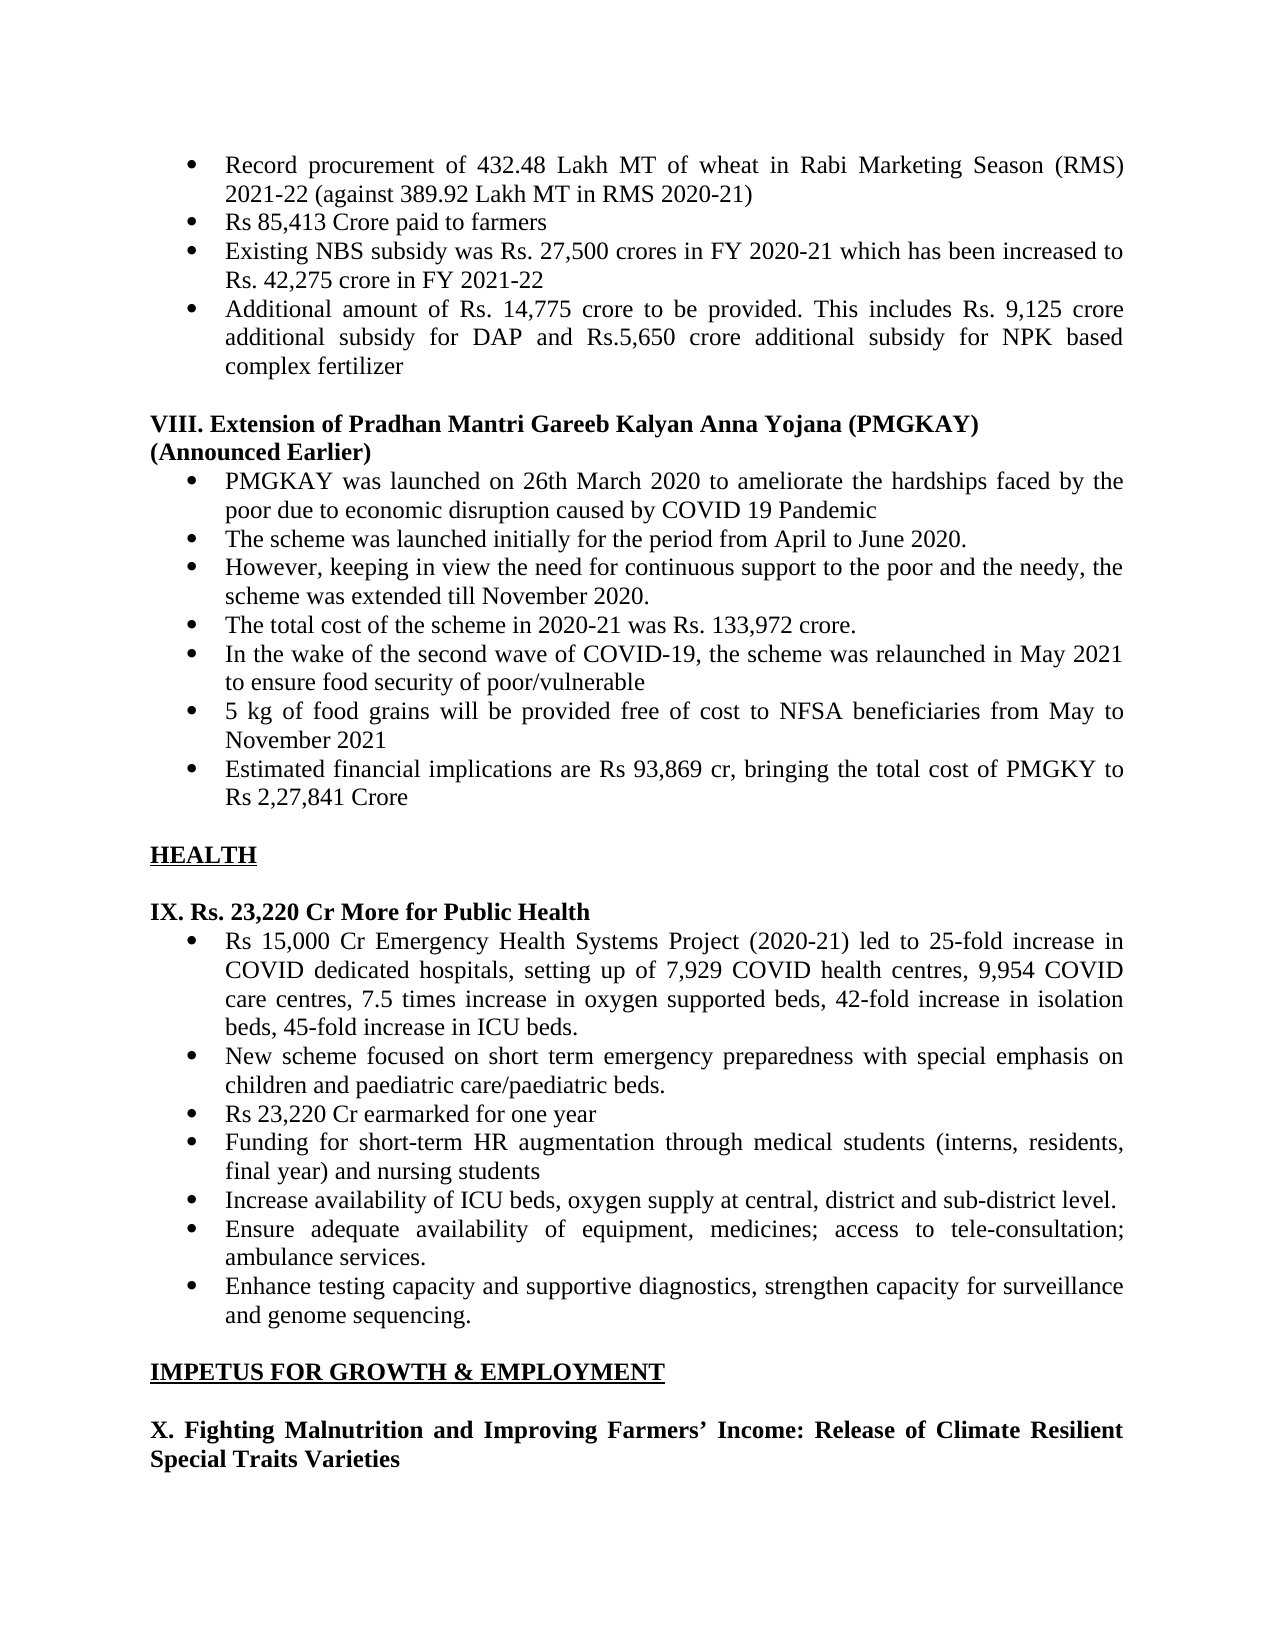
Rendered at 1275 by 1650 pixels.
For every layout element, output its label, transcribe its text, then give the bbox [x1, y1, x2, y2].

list The scheme was launched initially for the period from April to June 2020. [187, 524, 1125, 552]
text HEALTH [150, 840, 1125, 869]
list Rs 15,000 Cr Emergency Health Systems Project (2020-21) led to 25-fold increase in COVID dedicated hospitals, setting up of 7,929 COVID health centres, 9,954 COVID care centres, 7.5 times increase in oxygen supported beds, 42-fold increase in isolation beds, 45-fold increase in ICU beds. [187, 926, 1125, 1041]
text IMPETUS FOR GROWTH & EMPLOYMENT [150, 1357, 1125, 1386]
list Existing NBS subsidy was Rs. 27,500 crores in FY 2020-21 which has been increased to Rs. 42,275 crore in FY 2021-22 [187, 236, 1125, 294]
list Funding for short-term HR augmentation through medical students (interns, residents, final year) and nursing students [187, 1127, 1125, 1185]
list Increase availability of ICU beds, oxygen supply at central, district and sub-district level. [187, 1185, 1125, 1214]
list New scheme focused on short term emergency preparedness with special emphasis on children and paediatric care/paediatric beds. [187, 1041, 1125, 1099]
list Ensure adequate availability of equipment, medicines; access to tele-consultation; ambulance services. [187, 1214, 1125, 1271]
text IX. Rs. 23,220 Cr More for Public Health [150, 897, 1125, 926]
list Enhance testing capacity and supportive diagnostics, strengthen capacity for surveillance and genome sequencing. [187, 1271, 1125, 1329]
list The total cost of the scheme in 2020-21 was Rs. 133,972 crore. [187, 610, 1125, 639]
text X. Fighting Malnutrition and Improving Farmers’ Income: Release of Climate Resilient Special Traits Varieties [150, 1415, 1125, 1472]
text (Announced Earlier) [150, 437, 1125, 466]
text VIII. Extension of Pradhan Mantri Gareeb Kalyan Anna Yojana (PMGKAY) [150, 409, 1125, 437]
list 5 kg of food grains will be provided free of cost to NFSA beneficiaries from May to November 2021 [187, 696, 1125, 754]
list Record procurement of 432.48 Lakh MT of wheat in Rabi Marketing Season (RMS) 2021-22 (against 389.92 Lakh MT in RMS 2020-21) [187, 150, 1125, 207]
list However, keeping in view the need for continuous support to the poor and the needy, the scheme was extended till November 2020. [187, 552, 1125, 610]
list Additional amount of Rs. 14,775 crore to be provided. This includes Rs. 9,125 crore additional subsidy for DAP and Rs.5,650 crore additional subsidy for NPK based complex fertilizer [187, 294, 1125, 380]
list Estimated financial implications are Rs 93,869 cr, bringing the total cost of PMGKY to Rs 2,27,841 Crore [187, 754, 1125, 811]
list In the wake of the second wave of COVID-19, the scheme was relaunched in May 2021 to ensure food security of poor/vulnerable [187, 639, 1125, 696]
list PMGKAY was launched on 26th March 2020 to ameliorate the hardships faced by the poor due to economic disruption caused by COVID 19 Pandemic [187, 466, 1125, 524]
list Rs 23,220 Cr earmarked for one year [187, 1099, 1125, 1127]
list Rs 85,413 Crore paid to farmers [187, 207, 1125, 236]
